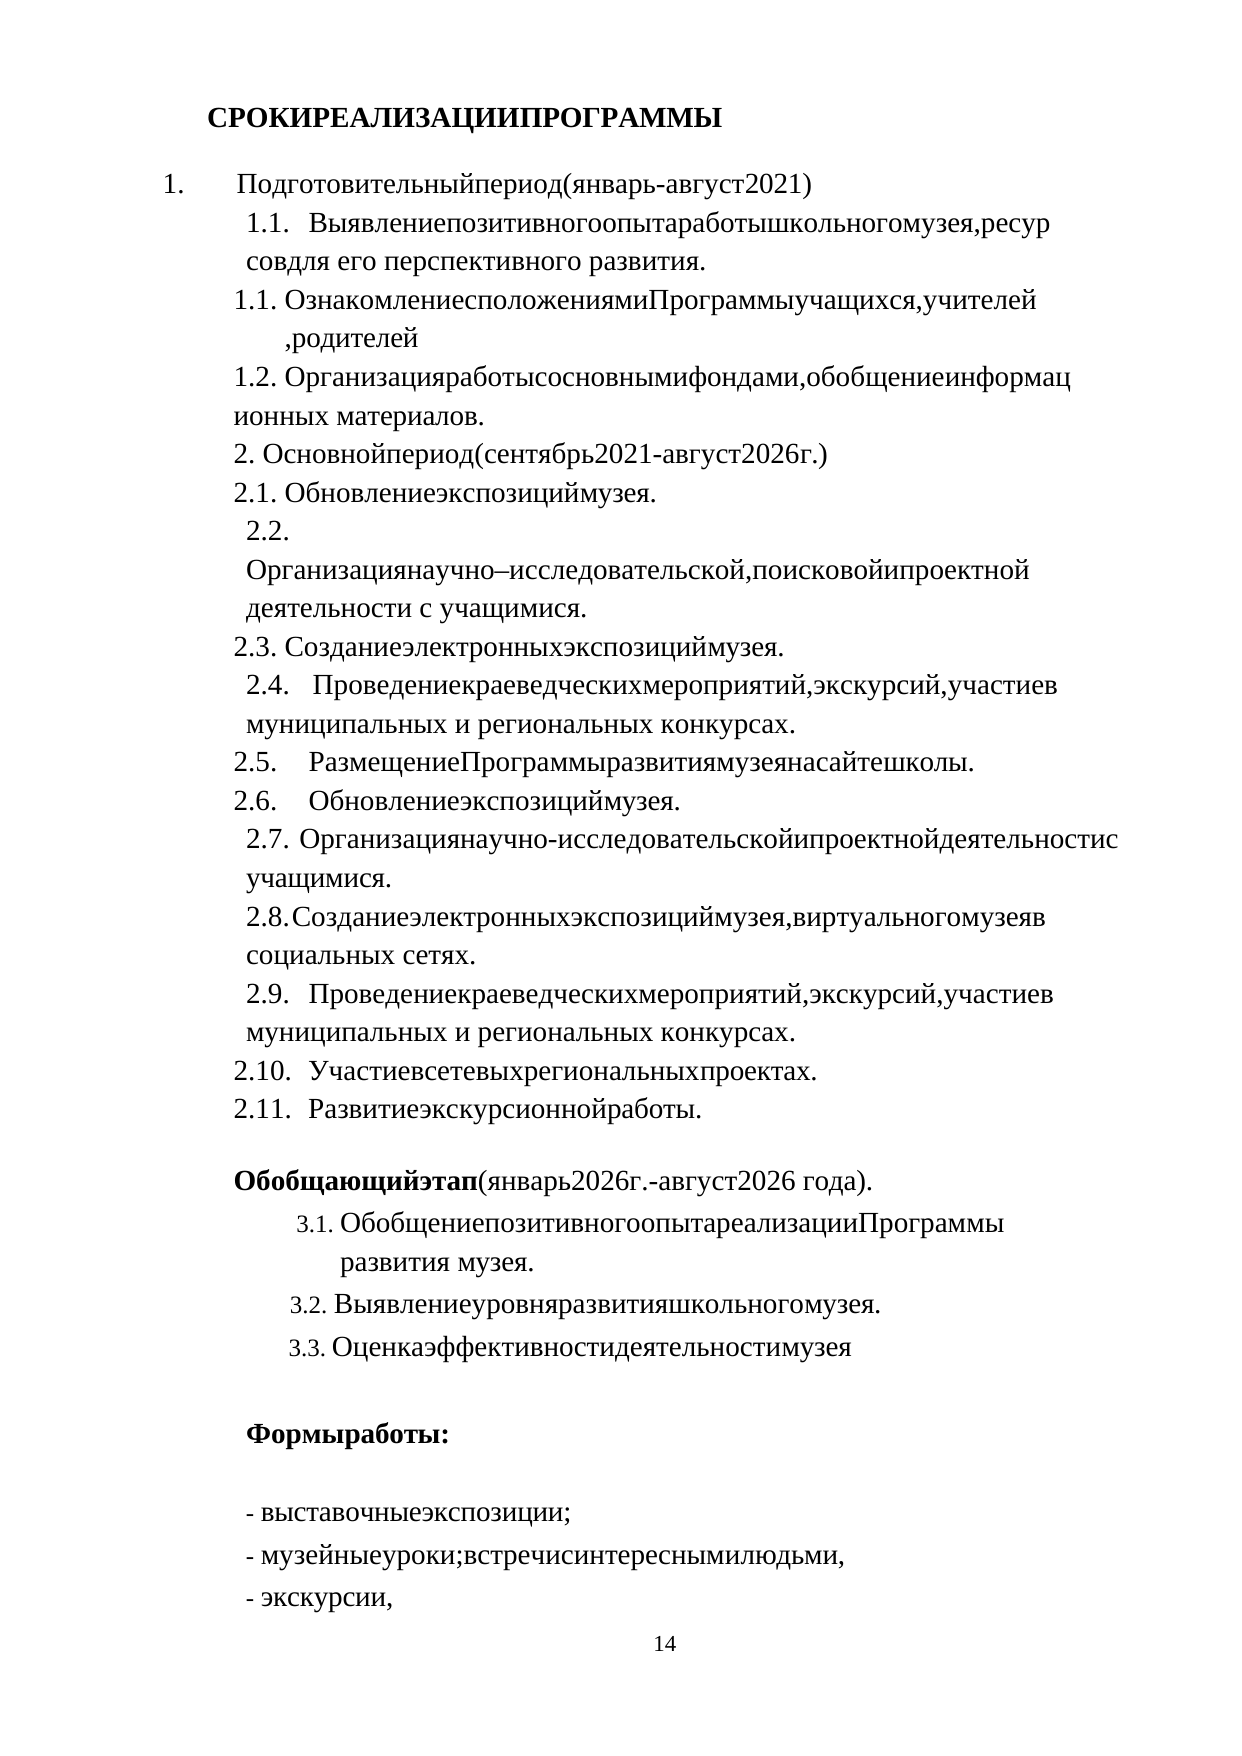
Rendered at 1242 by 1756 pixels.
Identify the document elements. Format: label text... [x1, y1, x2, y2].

list ОбобщениепозитивногоопытареализацииПрограммыразвития музея. [296, 1206, 1015, 1278]
list Развитиеэкскурсионнойработы. [233, 1091, 1167, 1125]
list ОзнакомлениесположениямиПрограммыучащихся,учителей,родителей [233, 282, 1167, 354]
text Обобщающийэтап(январь2026г.-август2026 года). [233, 1163, 1167, 1197]
list Проведениекраеведческихмероприятий,экскурсий,участиев муниципальных и региональных конкурсах. [246, 976, 1152, 1048]
list Организациянаучно–исследовательской,поисковойипроектной деятельности с учащимися. [246, 513, 1152, 624]
list музейныеуроки;встречисинтереснымилюдьми, [246, 1537, 1167, 1571]
list Подготовительныйпериод(январь-август2021) [162, 166, 1167, 200]
list Основнойпериод(сентябрь2021-август2026г.) [233, 436, 1167, 470]
list Проведениекраеведческихмероприятий,экскурсий,участиев муниципальных и региональных конкурсах. [246, 667, 1167, 739]
subtitle СРОКИРЕАЛИЗАЦИИПРОГРАММЫ [207, 100, 1167, 133]
list выставочныеэкспозиции; [246, 1494, 1167, 1527]
list Обновлениеэкспозициймузея. [233, 475, 1167, 508]
list Участиевсетевыхрегиональныхпроектах. [233, 1053, 1167, 1086]
list Организацияработысосновнымифондами,обобщениеинформационных материалов. [233, 359, 1076, 431]
list Выявлениепозитивногоопытаработышкольногомузея,ресурсовдля его перспективного развития. [246, 205, 1051, 277]
list Оценкаэффективностидеятельностимузея [288, 1329, 1167, 1363]
list Созданиеэлектронныхэкспозициймузея. [233, 629, 1167, 662]
list Выявлениеуровняразвитияшкольногомузея. [289, 1286, 1167, 1320]
subtitle Формыработы: [246, 1417, 1167, 1450]
list РазмещениеПрограммыразвитиямузеянасайтешколы. [233, 744, 1167, 778]
list Созданиеэлектронныхэкспозициймузея,виртуальногомузеяв социальных сетях. [246, 899, 1167, 971]
list Обновлениеэкспозициймузея. [233, 783, 1167, 817]
list экскурсии, [246, 1579, 1167, 1613]
list Организациянаучно-исследовательскойипроектнойдеятельностис учащимися. [246, 822, 1152, 894]
